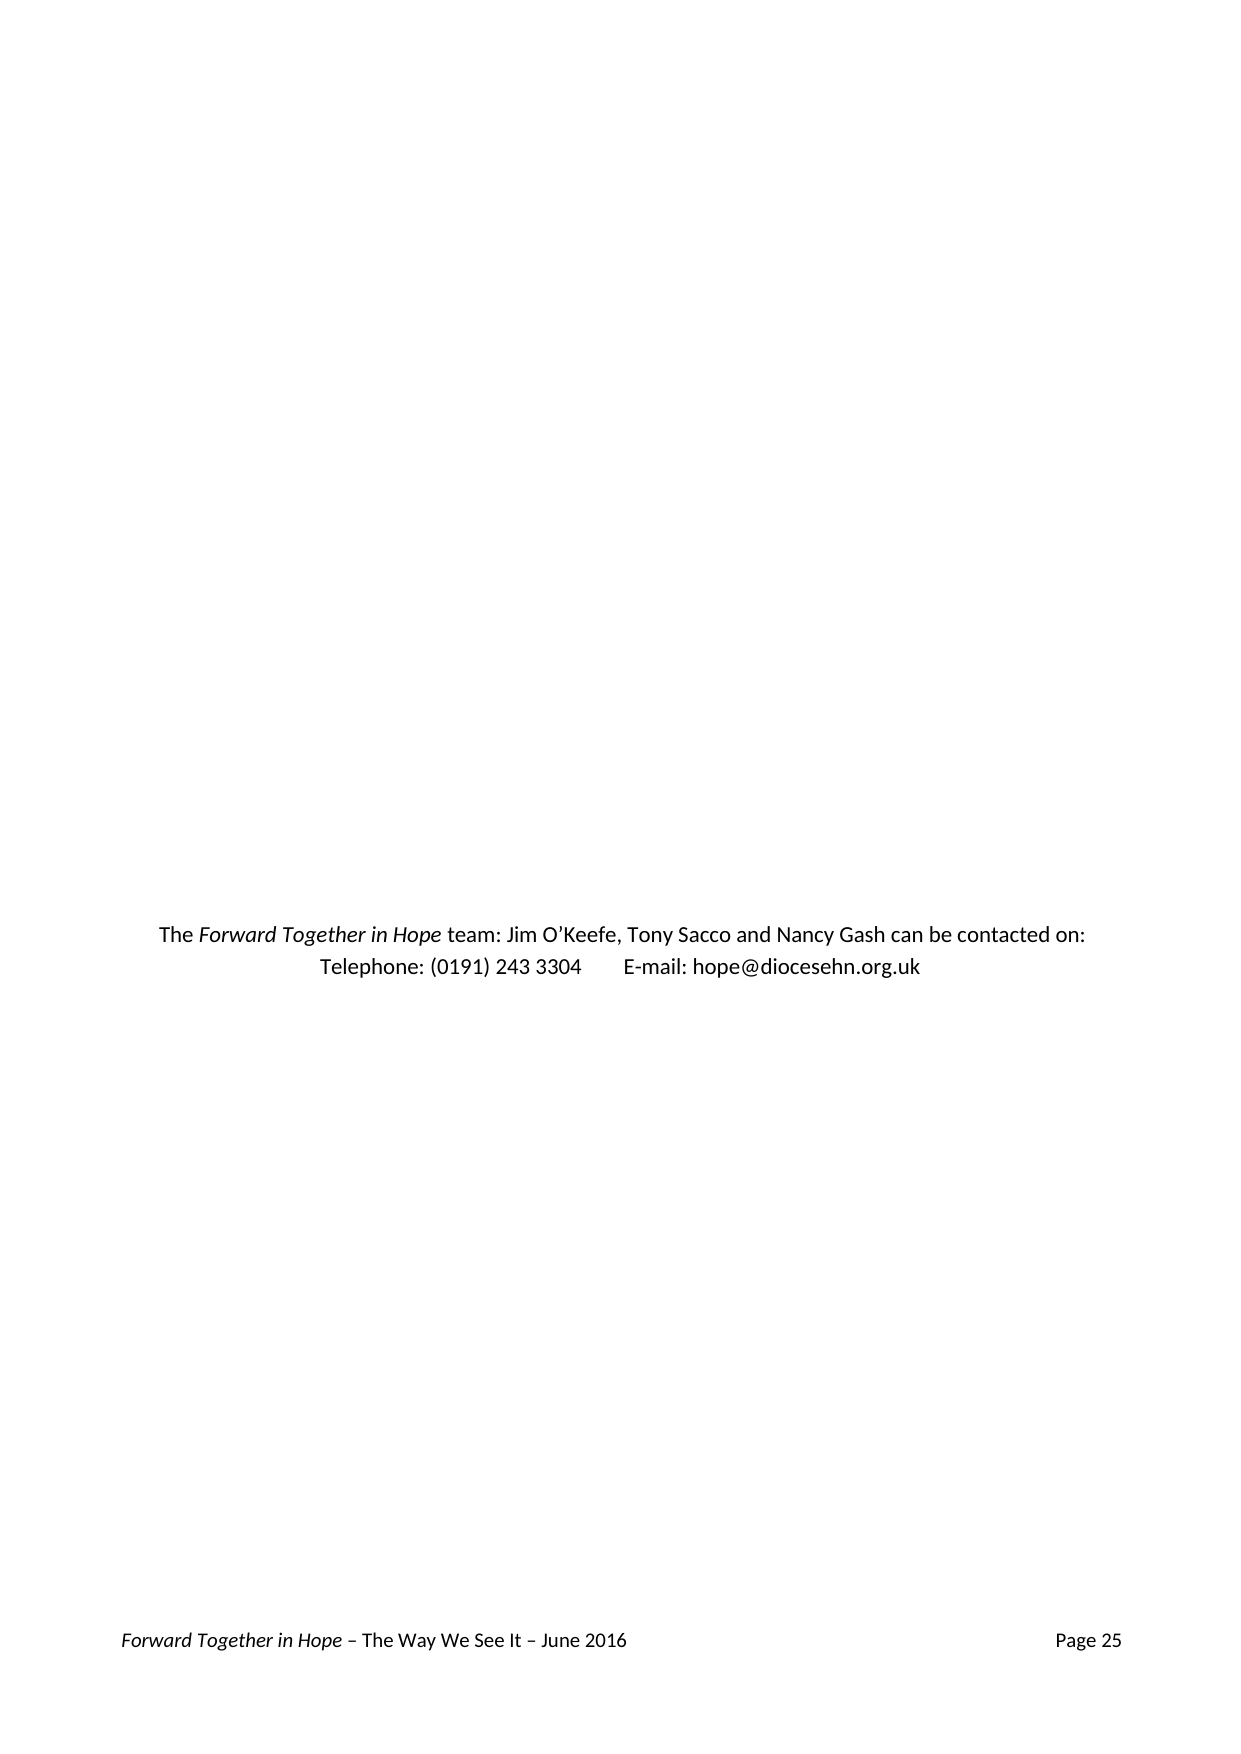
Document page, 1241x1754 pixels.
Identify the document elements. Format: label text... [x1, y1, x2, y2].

text Telephone: (0191) 243 3304 E-mail: hope@diocesehn.org.uk [118, 952, 1122, 980]
list The Forward Together in Hope team: Jim O’Keefe, Tony Sacco and Nancy Gash can be contacted on: [118, 920, 1122, 948]
